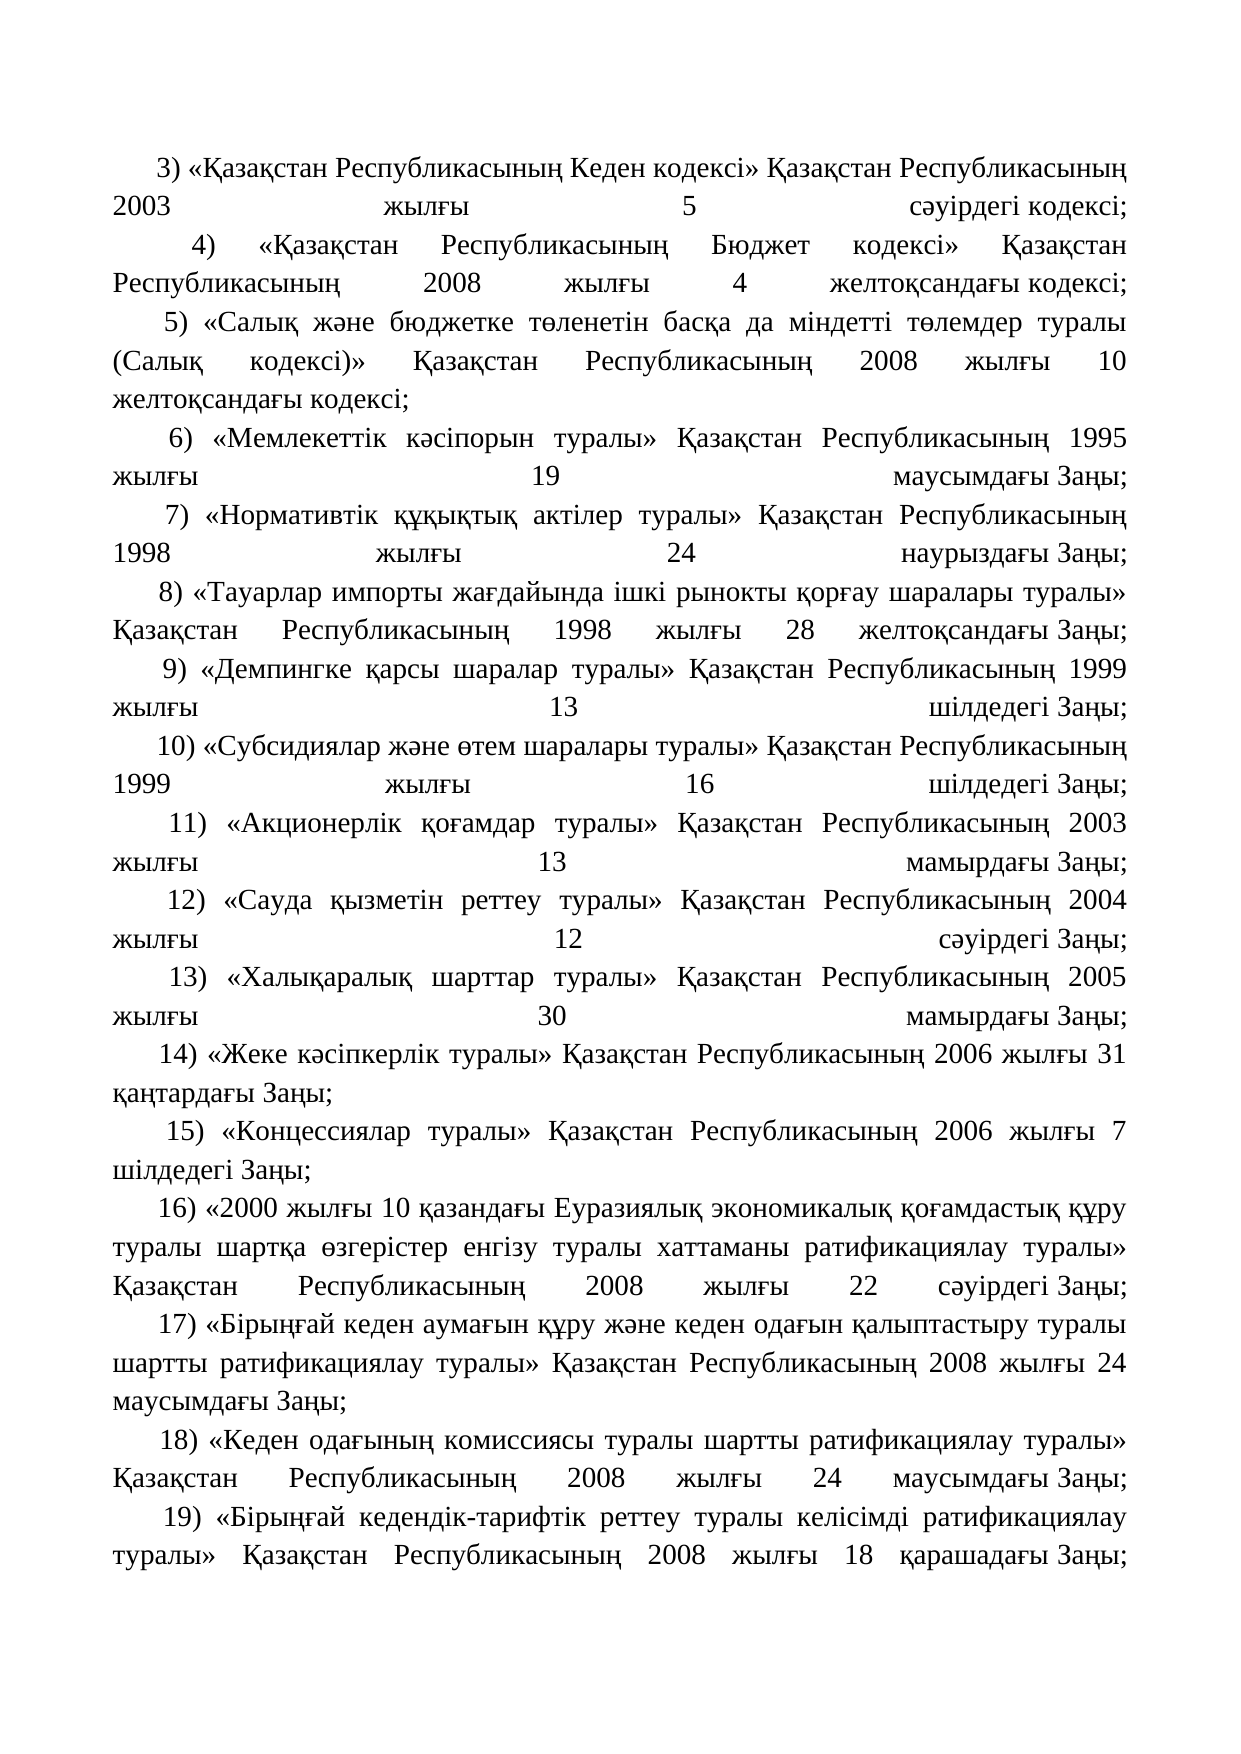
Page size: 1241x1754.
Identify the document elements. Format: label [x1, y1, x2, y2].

text [112, 150, 1128, 1571]
